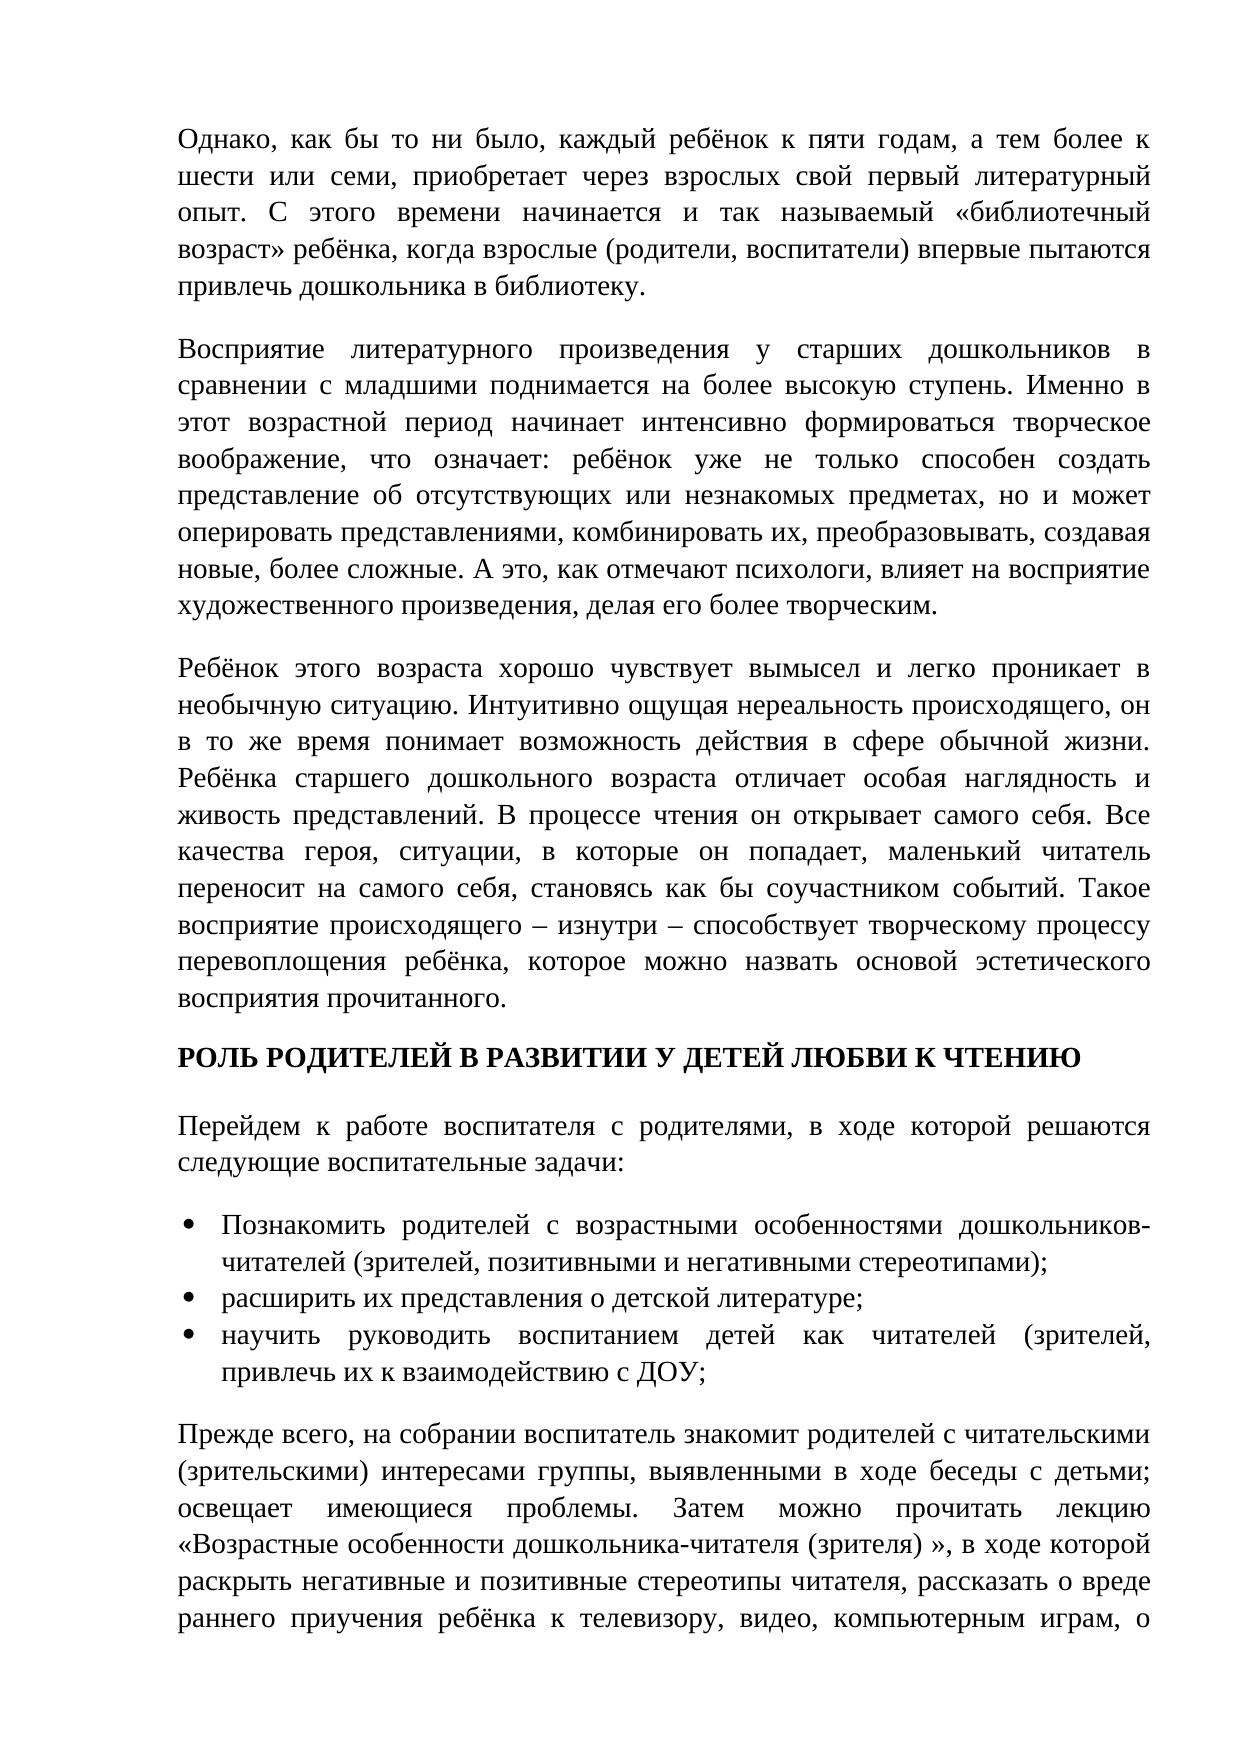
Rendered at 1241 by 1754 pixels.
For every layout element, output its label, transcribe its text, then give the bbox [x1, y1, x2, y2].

list Познакомить родителей с возрастными особенностями дошкольников-читателей (зрителей, позитивными и негативными стереотипами); [183, 1204, 1152, 1277]
text Ребёнок этого возраста хорошо чувствует вымысел и легко проникает в необычную ситуацию. Интуитивно ощущая нереальность происходящего, он в то же время понимает возможность действия в сфере обычной жизни. Ребёнка старшего дошкольного возраста отличает особая наглядность и живость представлений. В процессе чтения он открывает самого себя. Все качества героя, ситуации, в которые он попадает, маленький читатель переносит на самого себя, становясь как бы соучастником событий. Такое восприятие происходящего – изнутри – способствует творческому процессу перевоплощения ребёнка, которое можно назвать основой эстетического восприятия прочитанного. [177, 647, 1152, 1014]
list расширить их представления о детской литературе; [183, 1277, 1152, 1314]
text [177, 1413, 1152, 1633]
text Восприятие литературного произведения у старших дошкольников в сравнении с младшими поднимается на более высокую ступень. Именно в этот возрастной период начинает интенсивно формироваться творческое воображение, что означает: ребёнок уже не только способен создать представление об отсутствующих или незнакомых предметах, но и может оперировать представлениями, комбинировать их, преобразовывать, создавая новые, более сложные. А это, как отмечают психологи, влияет на восприятие художественного произведения, делая его более творческим. [177, 328, 1152, 621]
text Однако, как бы то ни было, каждый ребёнок к пяти годам, а тем более к шести или семи, приобретает через взрослых свой первый литературный опыт. С этого времени начинается и так называемый «библиотечный возраст» ребёнка, когда взрослые (родители, воспитатели) впервые пытаются привлечь дошкольника в библиотеку. [177, 118, 1152, 301]
text Перейдем к работе воспитателя с родителями, в ходе которой решаются следующие воспитательные задачи: [177, 1104, 1152, 1178]
subtitle РОЛЬ РОДИТЕЛЕЙ В РАЗВИТИИ У ДЕТЕЙ ЛЮБВИ К ЧТЕНИЮ [177, 1040, 1152, 1073]
list научить руководить воспитанием детей как читателей (зрителей, привлечь их к взаимодействию с ДОУ; [183, 1314, 1152, 1387]
